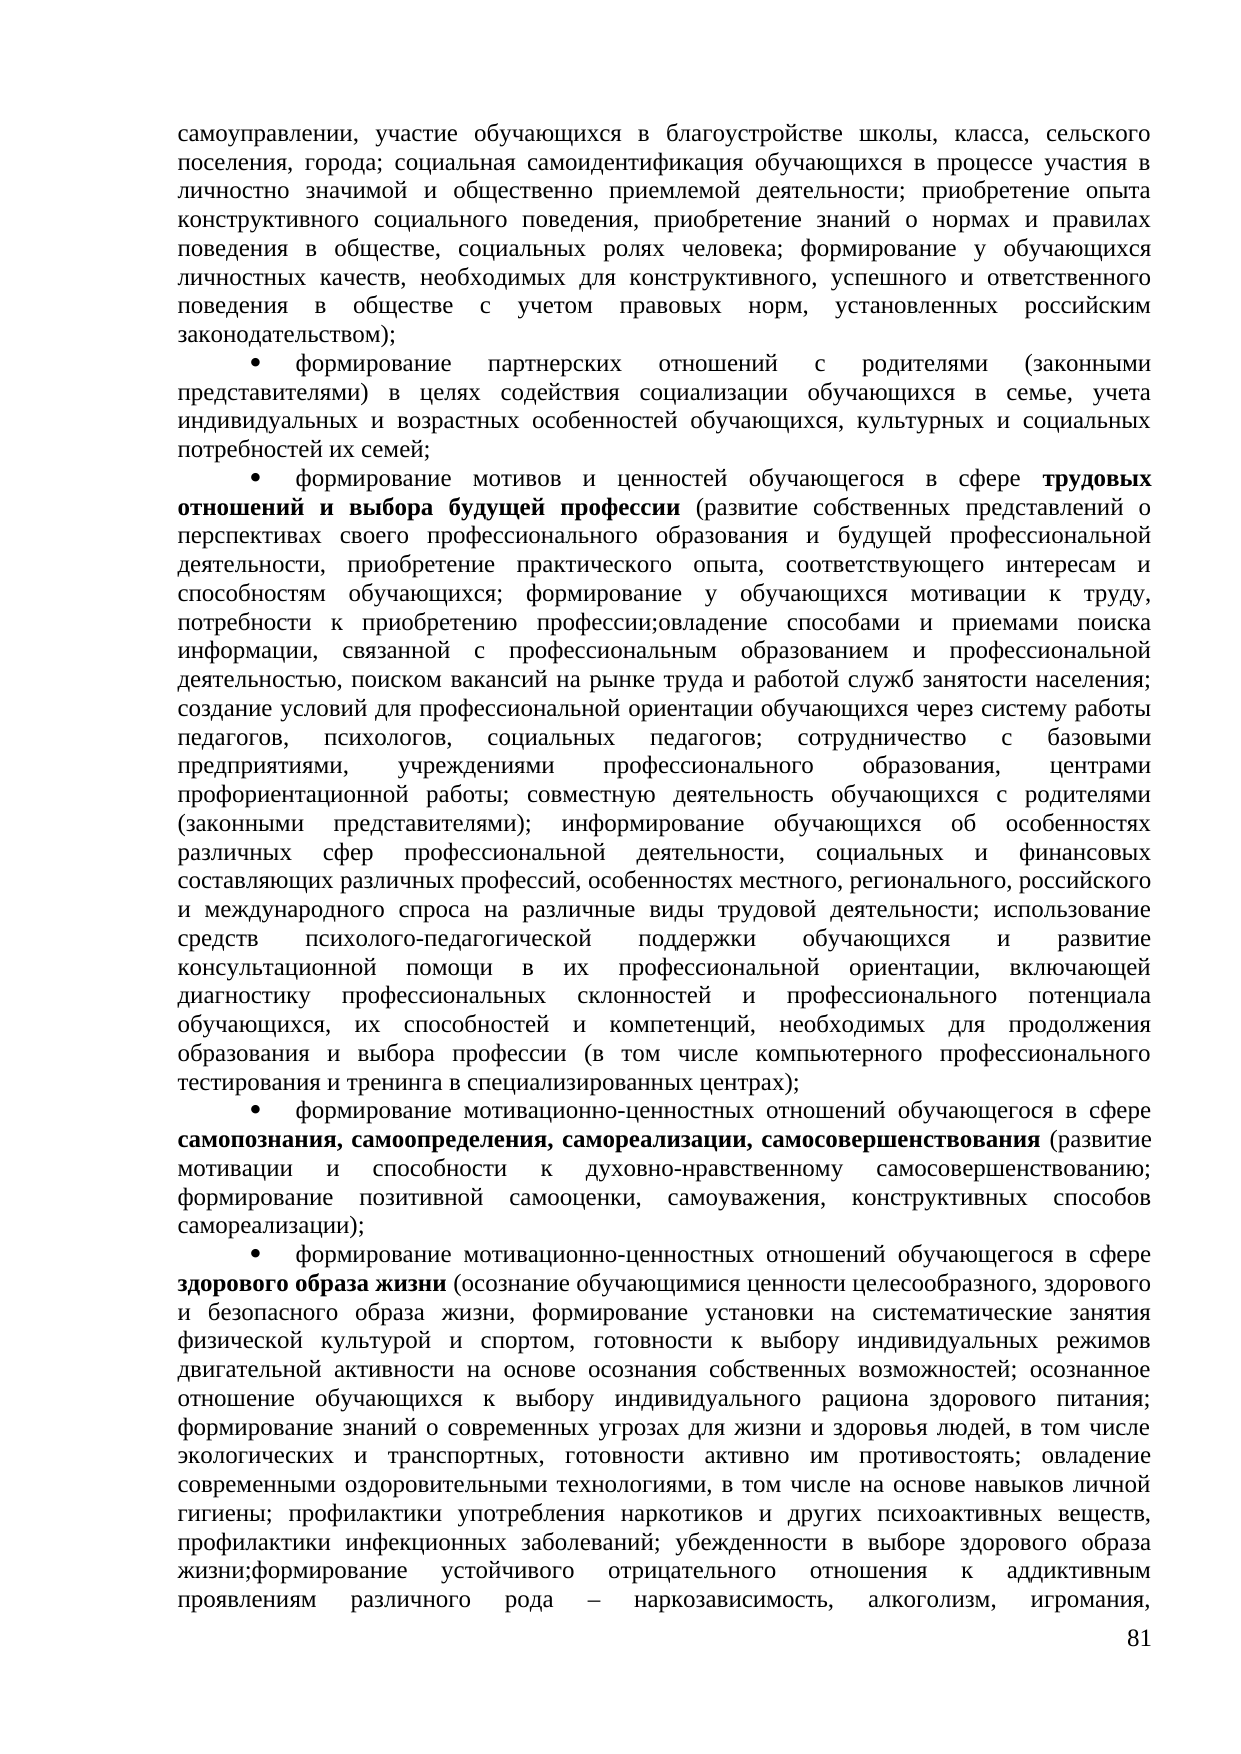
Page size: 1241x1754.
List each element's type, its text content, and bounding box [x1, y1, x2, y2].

list формирование мотивов и ценностей обучающегося в сфере трудовых отношений и выбора будущей профессии (развитие собственных представлений о перспективах своего профессионального образования и будущей профессиональной деятельности, приобретение практического опыта, соответствующего интересам и способностям обучающихся; формирование у обучающихся мотивации к труду, потребности к приобретению профессии;овладение способами и приемами поиска информации, связанной с профессиональным образованием и профессиональной деятельностью, поиском вакансий на рынке труда и работой служб занятости населения; создание условий для профессиональной ориентации обучающихся через систему работы педагогов, психологов, социальных педагогов; сотрудничество с базовыми предприятиями, учреждениями профессионального образования, центрами профориентационной работы; совместную деятельность обучающихся с родителями (законными представителями); информирование обучающихся об особенностях различных сфер профессиональной деятельности, социальных и финансовых составляющих различных профессий, особенностях местного, регионального, российского и международного спроса на различные виды трудовой деятельности; использование средств психолого-педагогической поддержки обучающихся и развитие консультационной помощи в их профессиональной ориентации, включающей диагностику профессиональных склонностей и профессионального потенциала обучающихся, их способностей и компетенций, необходимых для продолжения образования и выбора профессии (в том числе компьютерного профессионального тестирования и тренинга в специализированных центрах); [177, 463, 1152, 1096]
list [177, 118, 1152, 348]
list формирование мотивационно-ценностных отношений обучающегося в сфере самопознания, самоопределения, самореализации, самосовершенствования (развитие мотивации и способности к духовно-нравственному самосовершенствованию; формирование позитивной самооценки, самоуважения, конструктивных способов самореализации); [177, 1096, 1152, 1239]
list формирование партнерских отношений с родителями (законными представителями) в целях содействия социализации обучающихся в семье, учета индивидуальных и возрастных особенностей обучающихся, культурных и социальных потребностей их семей; [177, 348, 1152, 463]
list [177, 1239, 1152, 1613]
